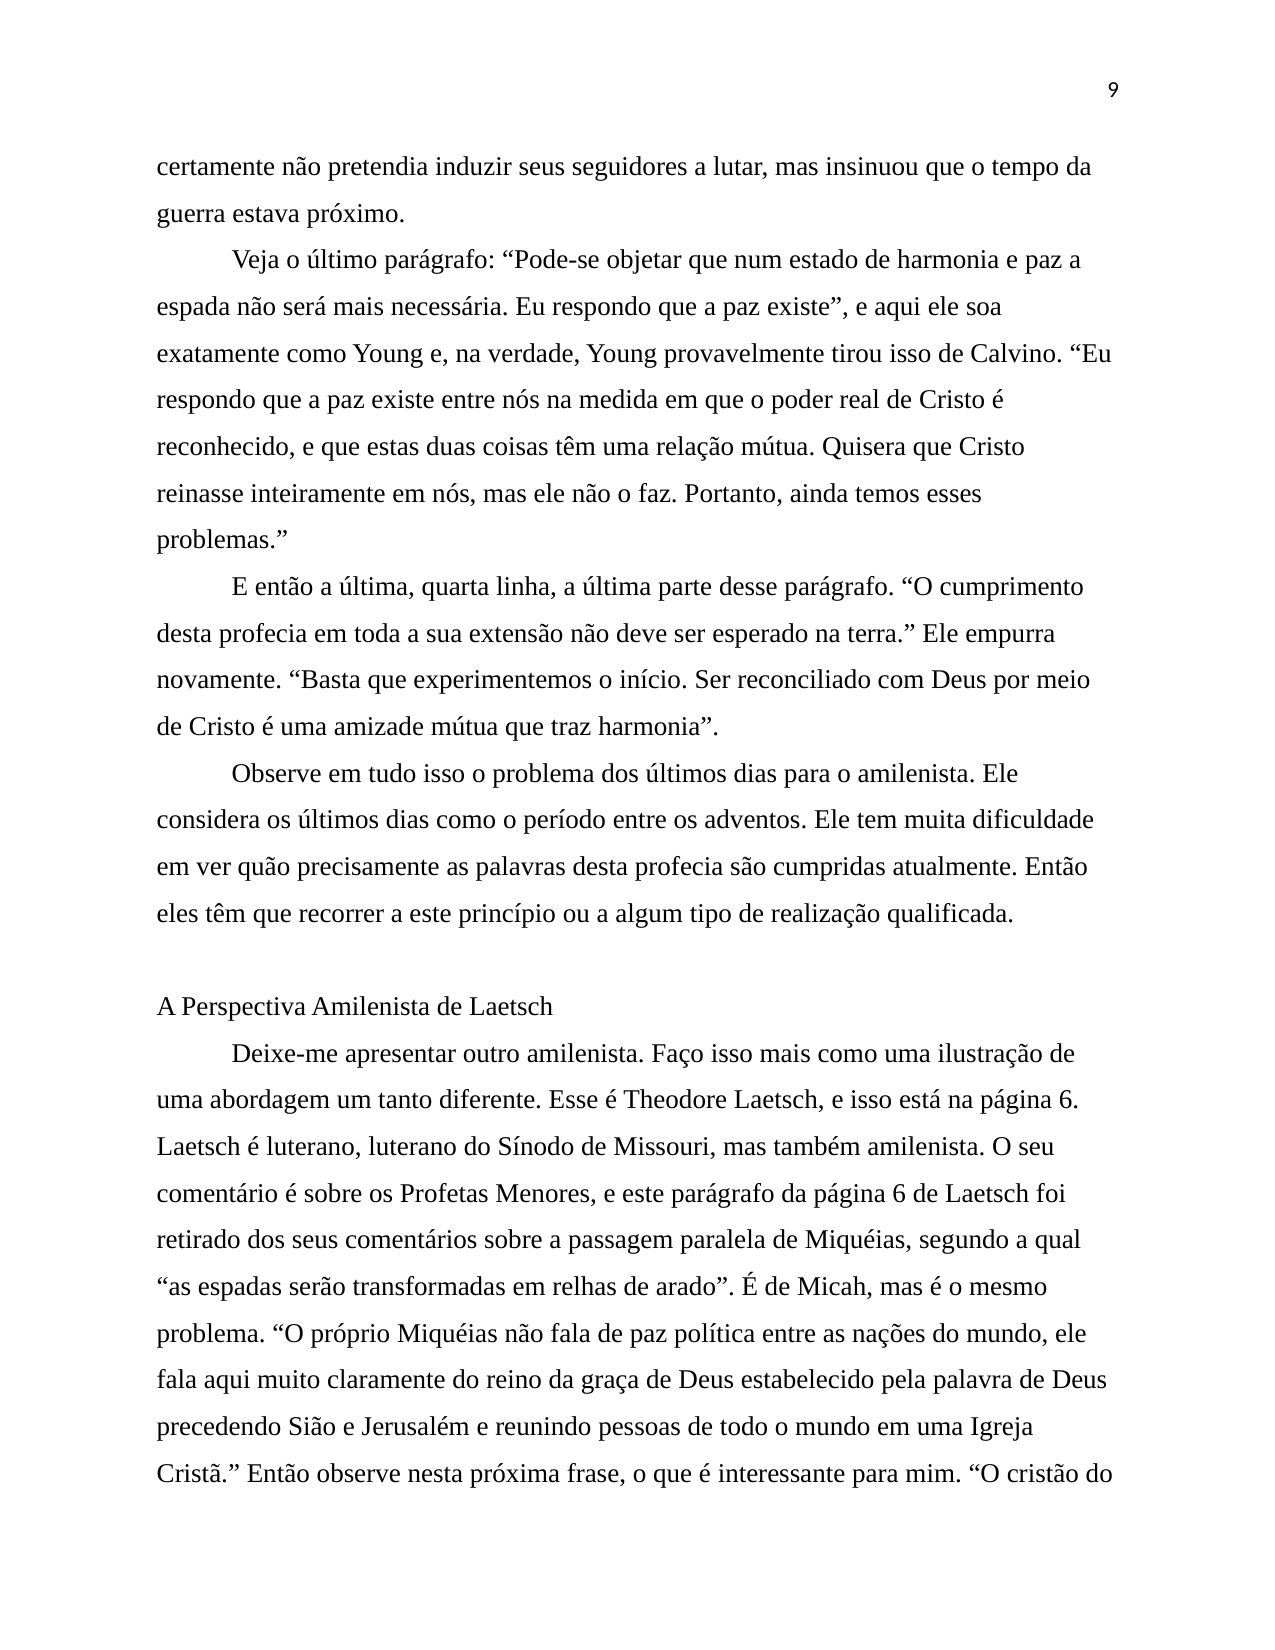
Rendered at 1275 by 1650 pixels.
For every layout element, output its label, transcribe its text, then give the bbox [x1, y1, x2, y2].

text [156, 1037, 1118, 1488]
text A Perspectiva Amilenista de Laetsch [156, 990, 1118, 1021]
text E então a última, quarta linha, a última parte desse parágrafo. “O cumprimento desta profecia em toda a sua extensão não deve ser esperado na terra.” Ele empurra novamente. “Basta que experimentemos o início. Ser reconciliado com Deus por meio de Cristo é uma amizade mútua que traz harmonia”. [156, 570, 1118, 741]
text Observe em tudo isso o problema dos últimos dias para o amilenista. Ele considera os últimos dias como o período entre os adventos. Ele tem muita dificuldade em ver quão precisamente as palavras desta profecia são cumpridas atualmente. Então eles têm que recorrer a este princípio ou a algum tipo de realização qualificada. [156, 757, 1118, 928]
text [156, 150, 1118, 228]
text Veja o último parágrafo: “Pode-se objetar que num estado de harmonia e paz a espada não será mais necessária. Eu respondo que a paz existe”, e aqui ele soa exatamente como Young e, na verdade, Young provavelmente tirou isso de Calvino. “Eu respondo que a paz existe entre nós na medida em que o poder real de Cristo é reconhecido, e que estas duas coisas têm uma relação mútua. Quisera que Cristo reinasse inteiramente em nós, mas ele não o faz. Portanto, ainda temos esses problemas.” [156, 243, 1118, 554]
